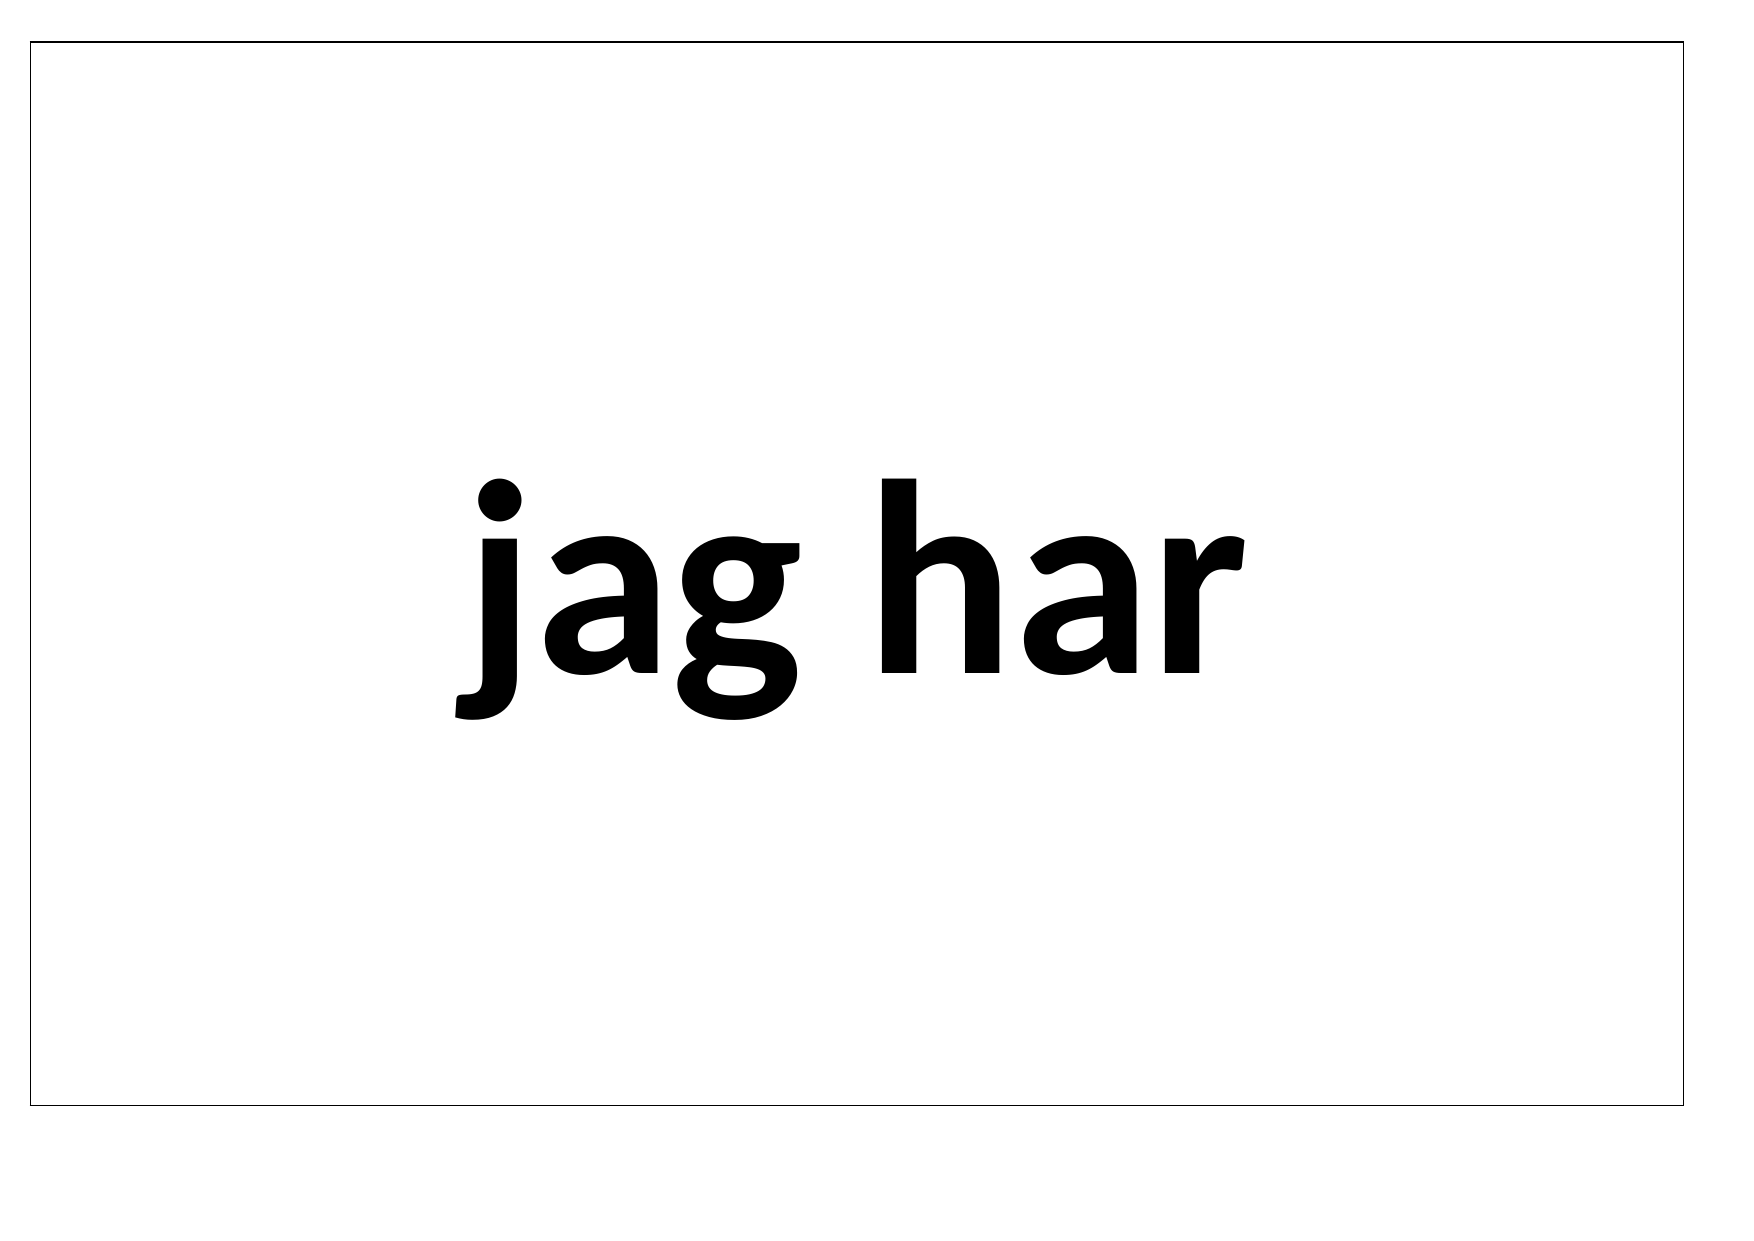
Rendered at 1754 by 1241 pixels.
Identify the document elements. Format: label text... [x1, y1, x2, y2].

table_cell jag har [31, 43, 1683, 1104]
